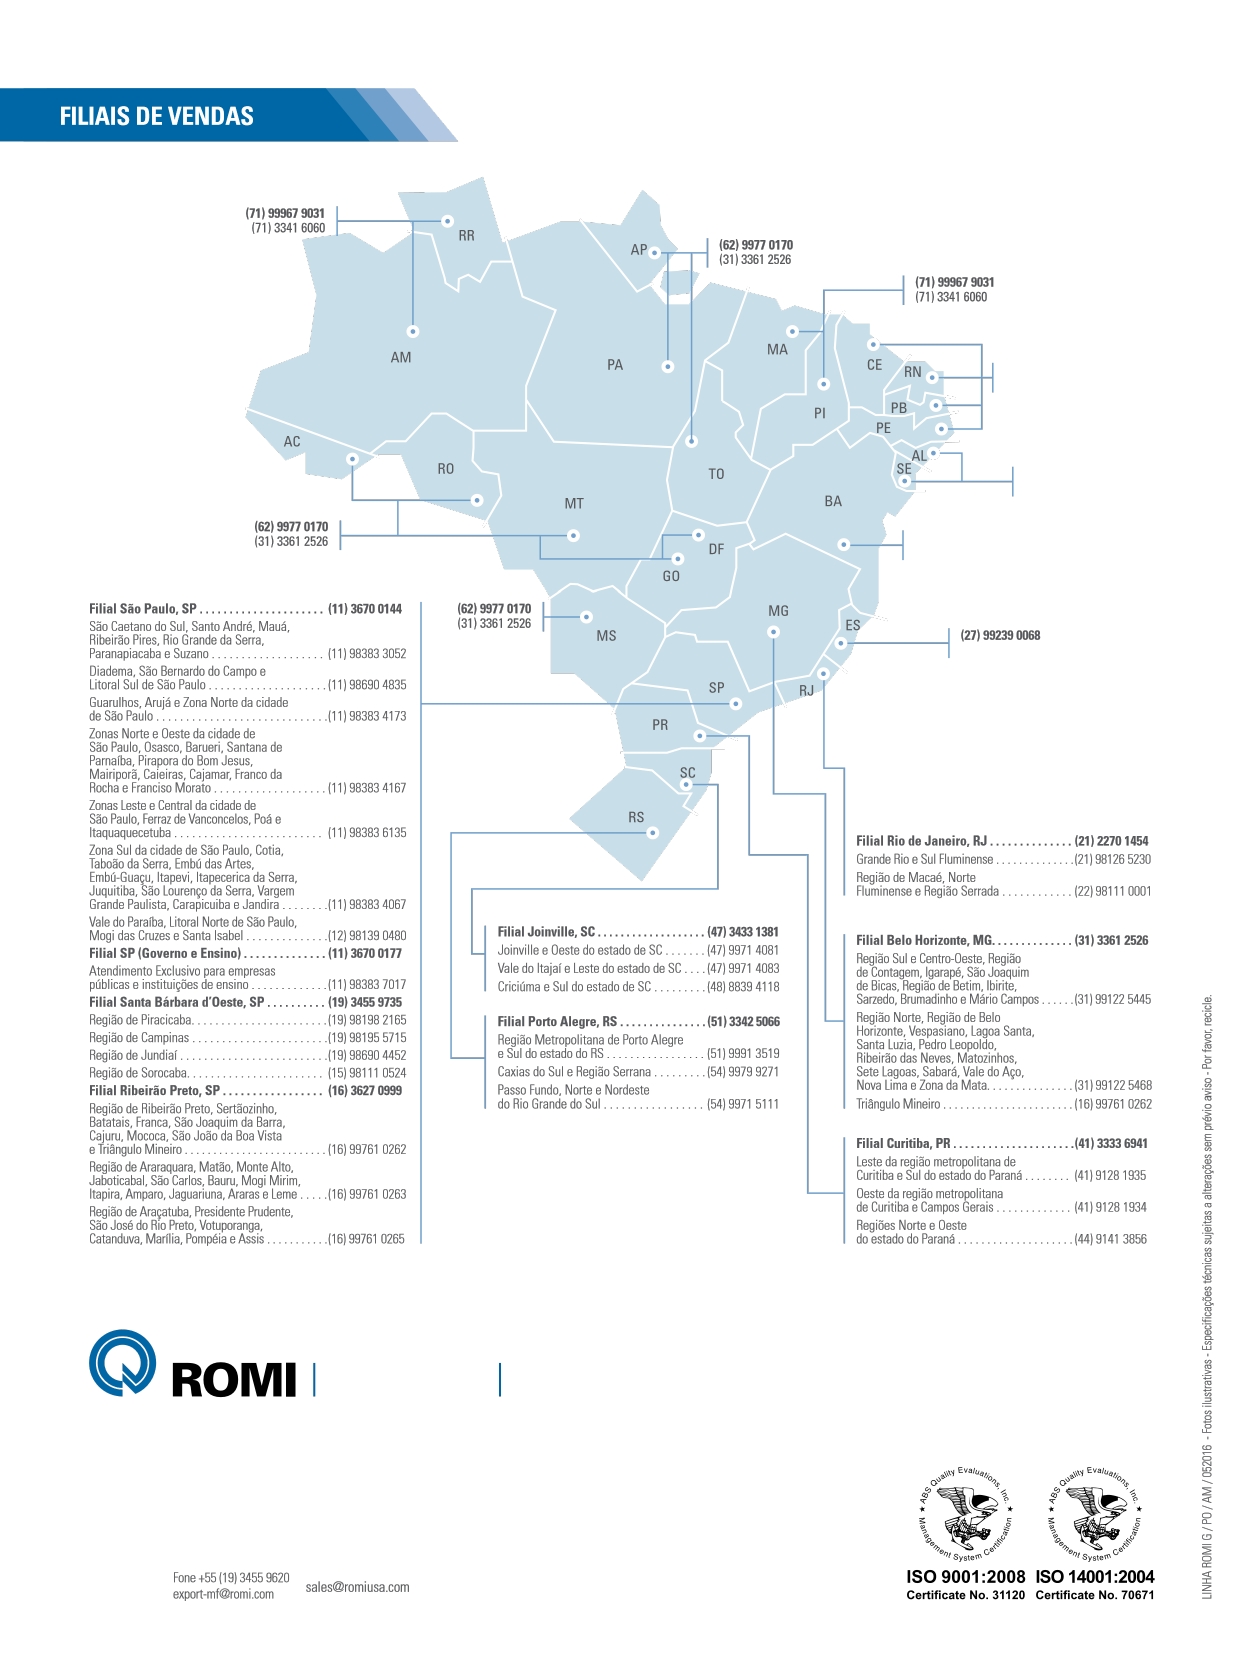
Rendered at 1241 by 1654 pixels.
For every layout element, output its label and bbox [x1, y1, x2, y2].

picture [0, 87, 1214, 1601]
